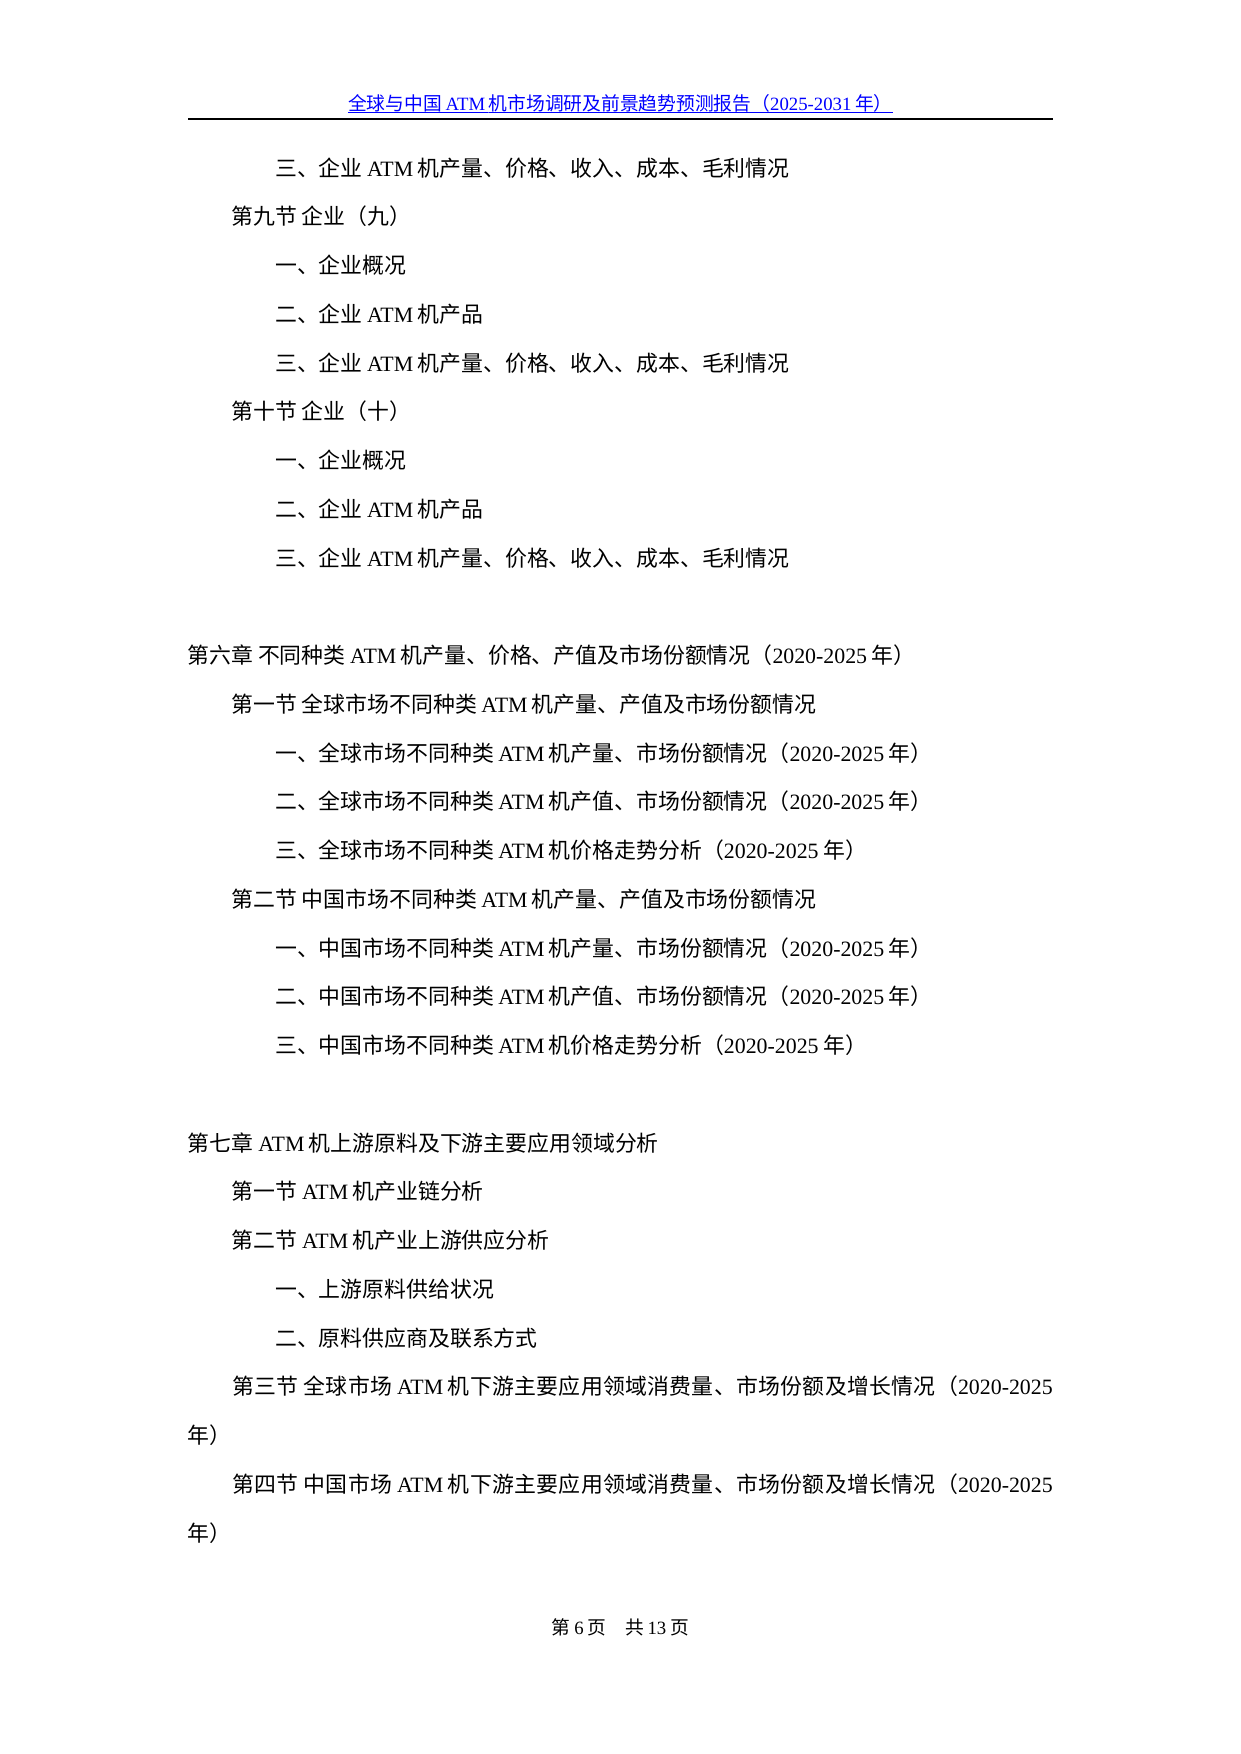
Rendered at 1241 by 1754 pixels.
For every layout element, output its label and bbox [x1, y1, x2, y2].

text [187, 150, 1053, 1548]
